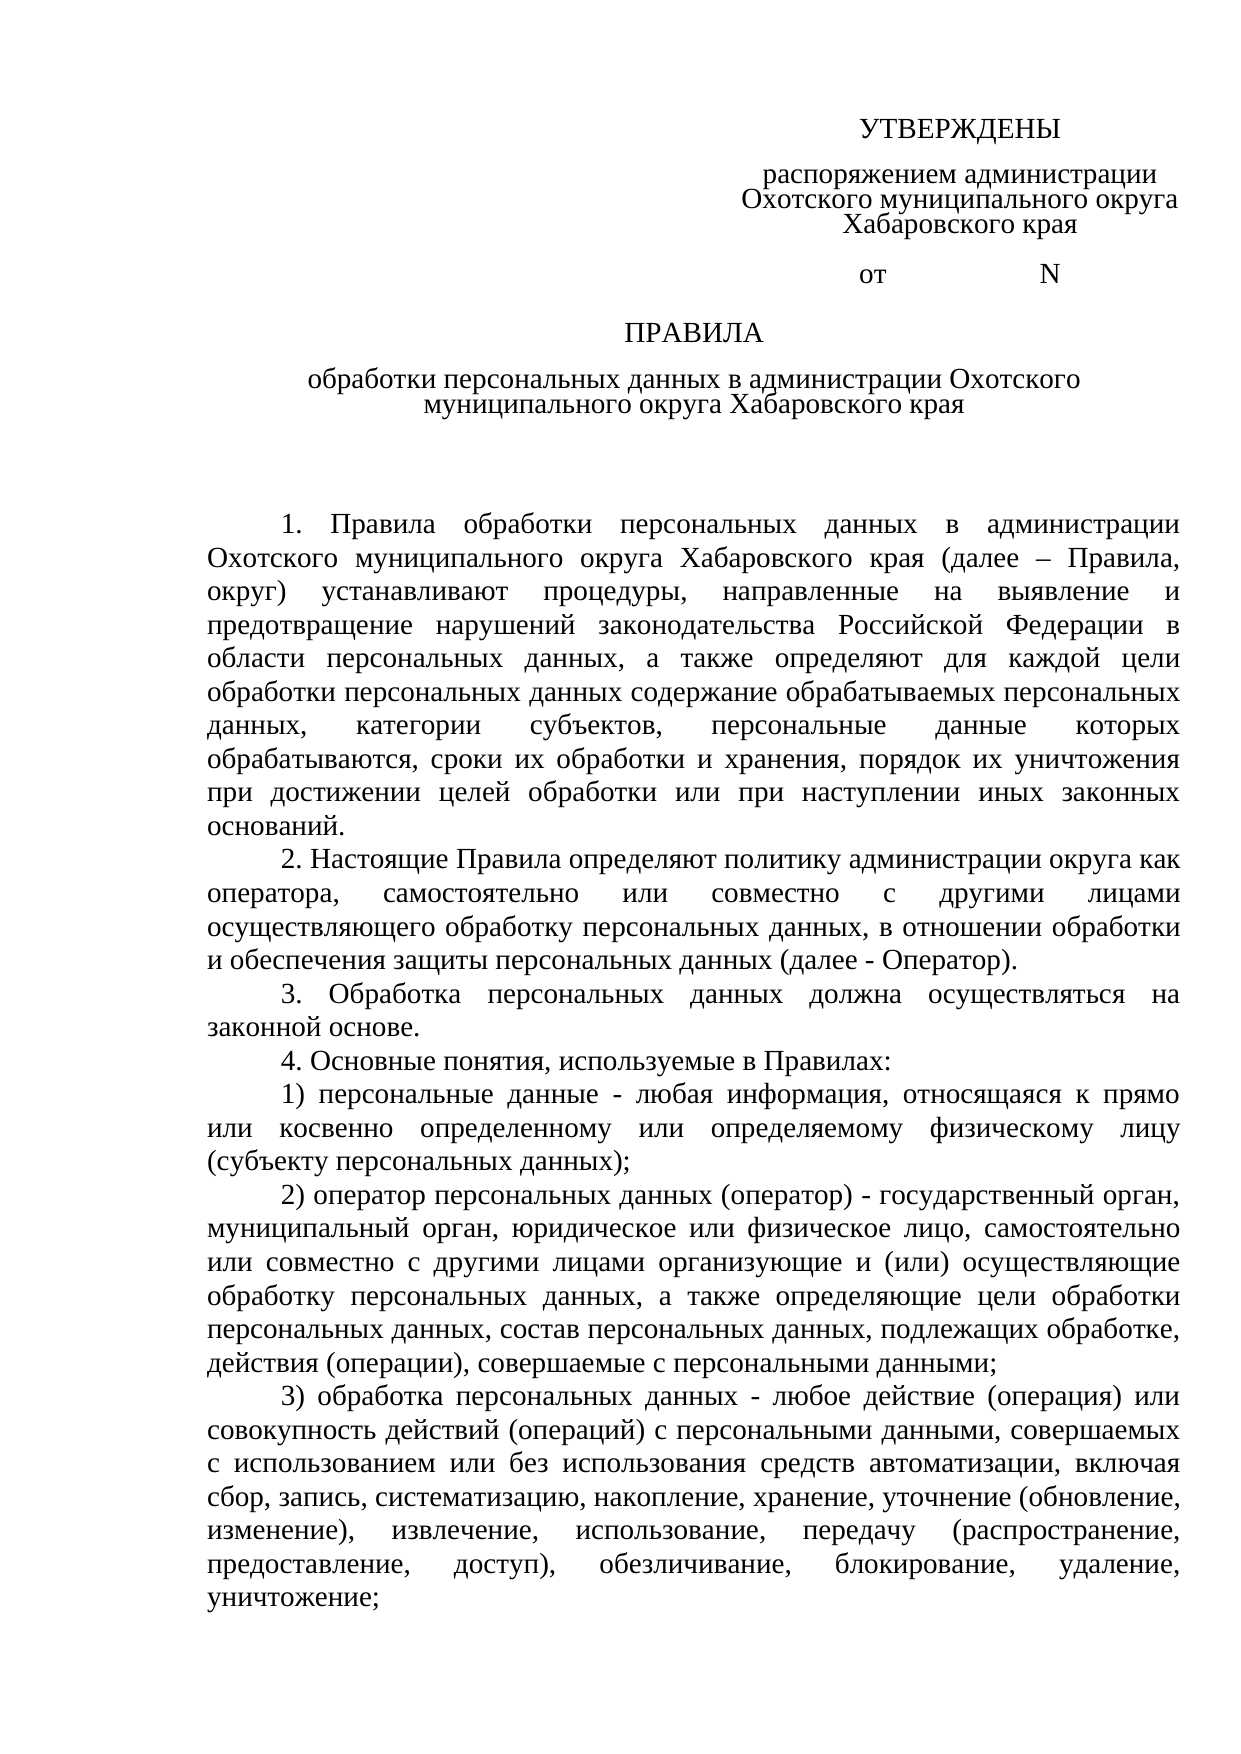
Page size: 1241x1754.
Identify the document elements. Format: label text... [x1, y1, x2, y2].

text ПРАВИЛА [207, 322, 1181, 347]
text 3. Обработка персональных данных должна осуществляться на законной основе. [207, 976, 1181, 1043]
text 1) персональные данные - любая информация, относящаяся к прямо или косвенно определенному или определяемому физическому лицу (субъекту персональных данных); [207, 1076, 1181, 1177]
text 1. Правила обработки персональных данных в администрации Охотского муниципального округа Хабаровского края (далее – Правила, округ) устанавливают процедуры, направленные на выявление и предотвращение нарушений законодательства Российской Федерации в области персональных данных, а также определяют для каждой цели обработки персональных данных содержание обрабатываемых персональных данных, категории субъектов, персональные данные которых обрабатываются, сроки их обработки и хранения, порядок их уничтожения при достижении целей обработки или при наступлении иных законных оснований. [207, 506, 1181, 842]
text Хабаровского края [738, 214, 1181, 239]
text от N [738, 264, 1181, 289]
text 4. Основные понятия, используемые в Правилах: [207, 1043, 1181, 1076]
text 2. Настоящие Правила определяют политику администрации округа как оператора, самостоятельно или совместно с другими лицами осуществляющего обработку персональных данных, в отношении обработки и обеспечения защиты персональных данных (далее - Оператор). [207, 842, 1181, 976]
text УТВЕРЖДЕНЫ [738, 118, 1181, 143]
text распоряжением администрации Охотского муниципального округа [738, 164, 1181, 214]
text 2) оператор персональных данных (оператор) - государственный орган, муниципальный орган, юридическое или физическое лицо, самостоятельно или совместно с другими лицами организующие и (или) осуществляющие обработку персональных данных, а также определяющие цели обработки персональных данных, состав персональных данных, подлежащих обработке, действия (операции), совершаемые с персональными данными; [207, 1177, 1181, 1378]
text обработки персональных данных в администрации Охотского муниципального округа Хабаровского края [207, 368, 1181, 418]
text 3) обработка персональных данных - любое действие (операция) или совокупность действий (операций) с персональными данными, совершаемых с использованием или без использования средств автоматизации, включая сбор, запись, систематизацию, накопление, хранение, уточнение (обновление, изменение), извлечение, использование, передачу (распространение, предоставление, доступ), обезличивание, блокирование, удаление, уничтожение; [207, 1378, 1181, 1613]
